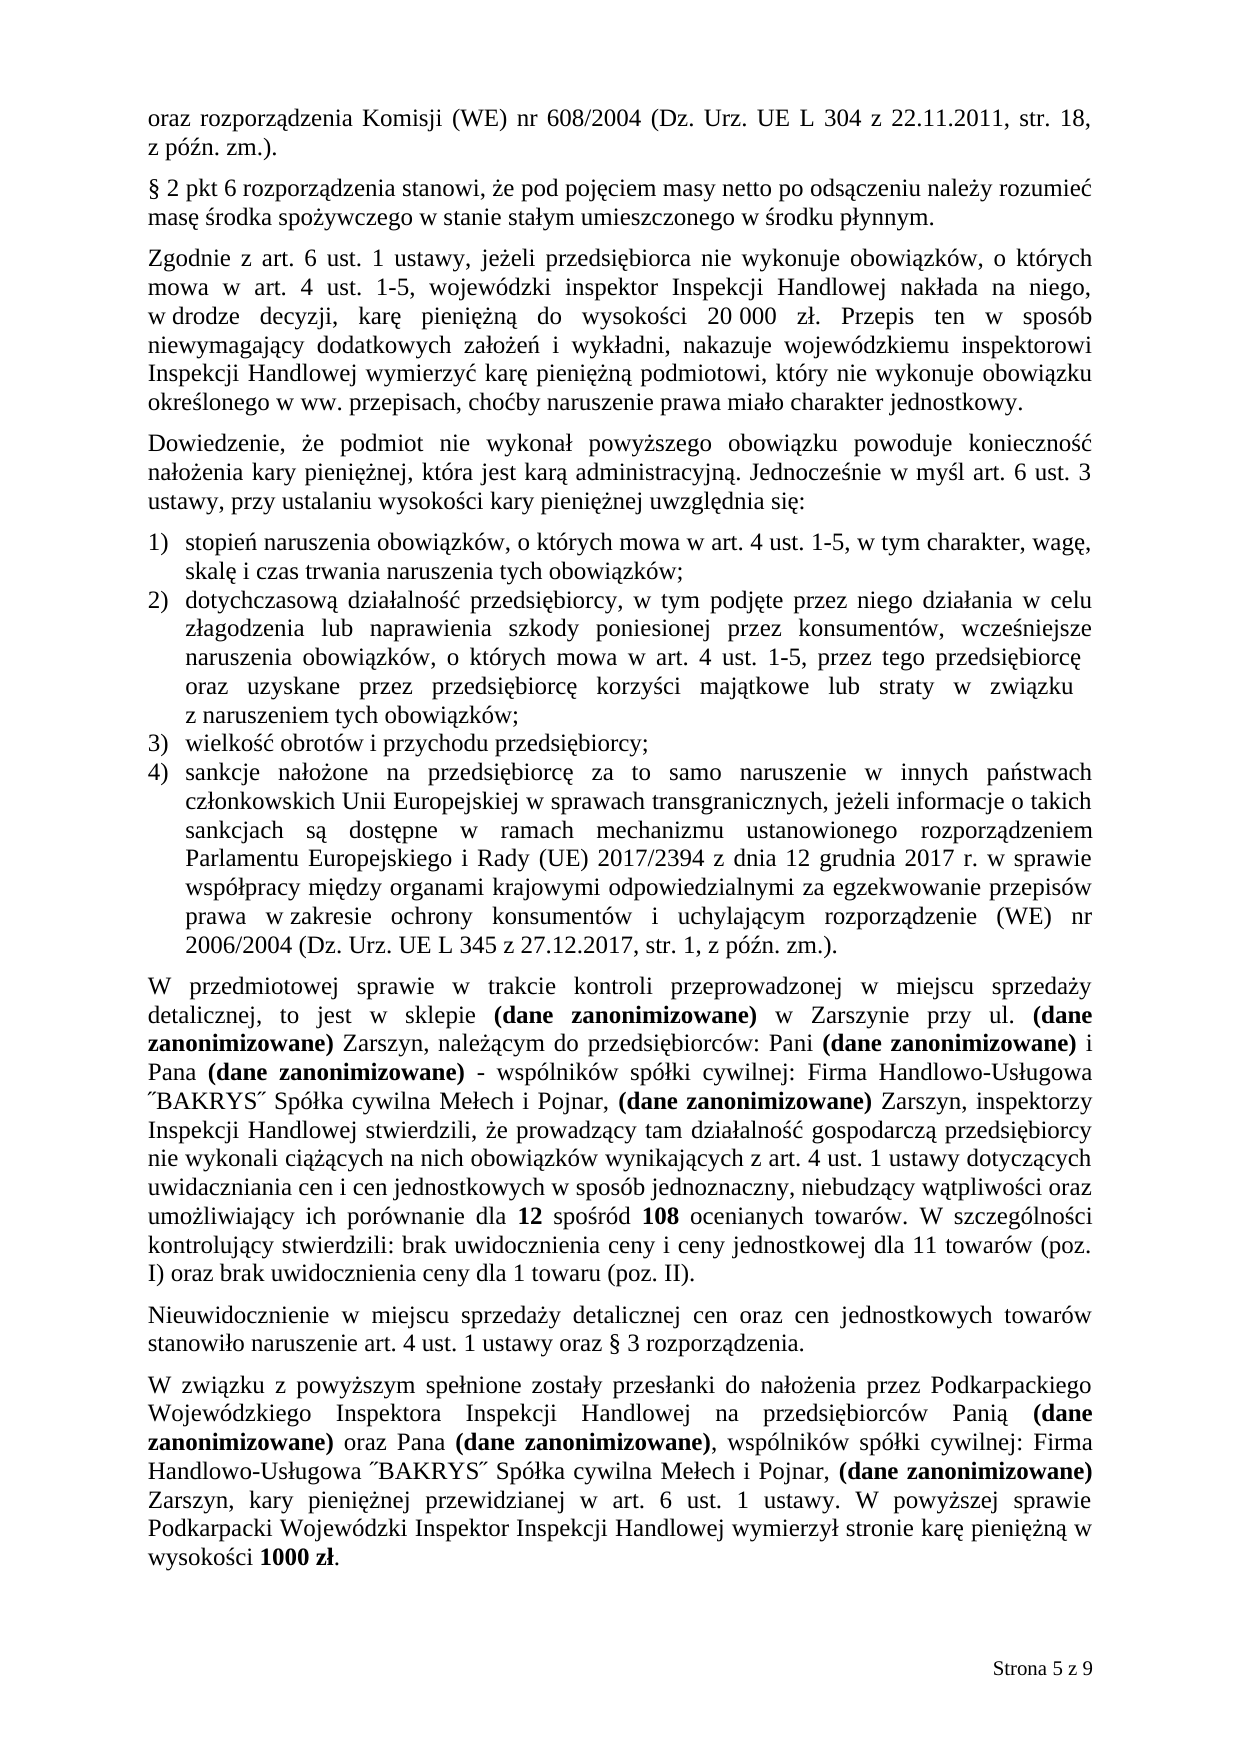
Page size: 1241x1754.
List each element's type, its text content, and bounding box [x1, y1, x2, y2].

text Dowiedzenie, że podmiot nie wykonał powyższego obowiązku powoduje konieczność nałożenia kary pieniężnej, która jest karą administracyjną. Jednocześnie w myśl art. 6 ust. 3 ustawy, przy ustalaniu wysokości kary pieniężnej uwzględnia się: [148, 428, 1093, 515]
text W przedmiotowej sprawie w trakcie kontroli przeprowadzonej w miejscu sprzedaży detalicznej, to jest w sklepie (dane zanonimizowane) w Zarszynie przy ul. (dane zanonimizowane) Zarszyn, należącym do przedsiębiorców: Pani (dane zanonimizowane) i Pana (dane zanonimizowane) - wspólników spółki cywilnej: Firma Handlowo-Usługowa ˝BAKRYS˝ Spółka cywilna Mełech i Pojnar, (dane zanonimizowane) Zarszyn, inspektorzy Inspekcji Handlowej stwierdzili, że prowadzący tam działalność gospodarczą przedsiębiorcy nie wykonali ciążących na nich obowiązków wynikających z art. 4 ust. 1 ustawy dotyczących uwidaczniania cen i cen jednostkowych w sposób jednoznaczny, niebudzący wątpliwości oraz umożliwiający ich porównanie dla 12 spośród 108 ocenianych towarów. W szczególności kontrolujący stwierdzili: brak uwidocznienia ceny i ceny jednostkowej dla 11 towarów (poz. I) oraz brak uwidocznienia ceny dla 1 towaru (poz. II). [148, 971, 1093, 1287]
text W związku z powyższym spełnione zostały przesłanki do nałożenia przez Podkarpackiego Wojewódzkiego Inspektora Inspekcji Handlowej na przedsiębiorców Panią (dane zanonimizowane) oraz Pana (dane zanonimizowane), wspólników spółki cywilnej: Firma Handlowo-Usługowa ˝BAKRYS˝ Spółka cywilna Mełech i Pojnar, (dane zanonimizowane) Zarszyn, kary pieniężnej przewidzianej w art. 6 ust. 1 ustawy. W powyższej sprawie Podkarpacki Wojewódzki Inspektor Inspekcji Handlowej wymierzył stronie karę pieniężną w wysokości 1000 zł. [148, 1370, 1093, 1571]
text § 2 pkt 6 rozporządzenia stanowi, że pod pojęciem masy netto po odsączeniu należy rozumieć masę środka spożywczego w stanie stałym umieszczonego w środku płynnym. [148, 173, 1093, 231]
list dotychczasową działalność przedsiębiorcy, w tym podjęte przez niego działania w celu złagodzenia lub naprawienia szkody poniesionej przez konsumentów, wcześniejsze naruszenia obowiązków, o których mowa w art. 4 ust. 1-5, przez tego przedsiębiorcę oraz uzyskane przez przedsiębiorcę korzyści majątkowe lub straty w związku z naruszeniem tych obowiązków; [148, 585, 1093, 728]
list sankcje nałożone na przedsiębiorcę za to samo naruszenie w innych państwach członkowskich Unii Europejskiej w sprawach transgranicznych, jeżeli informacje o takich sankcjach są dostępne w ramach mechanizmu ustanowionego rozporządzeniem Parlamentu Europejskiego i Rady (UE) 2017/2394 z dnia 12 grudnia 2017 r. w sprawie współpracy między organami krajowymi odpowiedzialnymi za egzekwowanie przepisów prawa w zakresie ochrony konsumentów i uchylającym rozporządzenie (WE) nr 2006/2004 (Dz. Urz. UE L 345 z 27.12.2017, str. 1, z późn. zm.). [148, 757, 1093, 958]
text Nieuwidocznienie w miejscu sprzedaży detalicznej cen oraz cen jednostkowych towarów stanowiło naruszenie art. 4 ust. 1 ustawy oraz § 3 rozporządzenia. [148, 1300, 1093, 1357]
text Zgodnie z art. 6 ust. 1 ustawy, jeżeli przedsiębiorca nie wykonuje obowiązków, o których mowa w art. 4 ust. 1-5, wojewódzki inspektor Inspekcji Handlowej nakłada na niego, w drodze decyzji, karę pieniężną do wysokości 20 000 zł. Przepis ten w sposób niewymagający dodatkowych założeń i wykładni, nakazuje wojewódzkiemu inspektorowi Inspekcji Handlowej wymierzyć karę pieniężną podmiotowi, który nie wykonuje obowiązku określonego w ww. przepisach, choćby naruszenie prawa miało charakter jednostkowy. [148, 301, 1093, 416]
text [148, 103, 1093, 161]
list wielkość obrotów i przychodu przedsiębiorcy; [148, 728, 1093, 757]
list stopień naruszenia obowiązków, o których mowa w art. 4 ust. 1-5, w tym charakter, wagę, skalę i czas trwania naruszenia tych obowiązków; [148, 527, 1093, 585]
